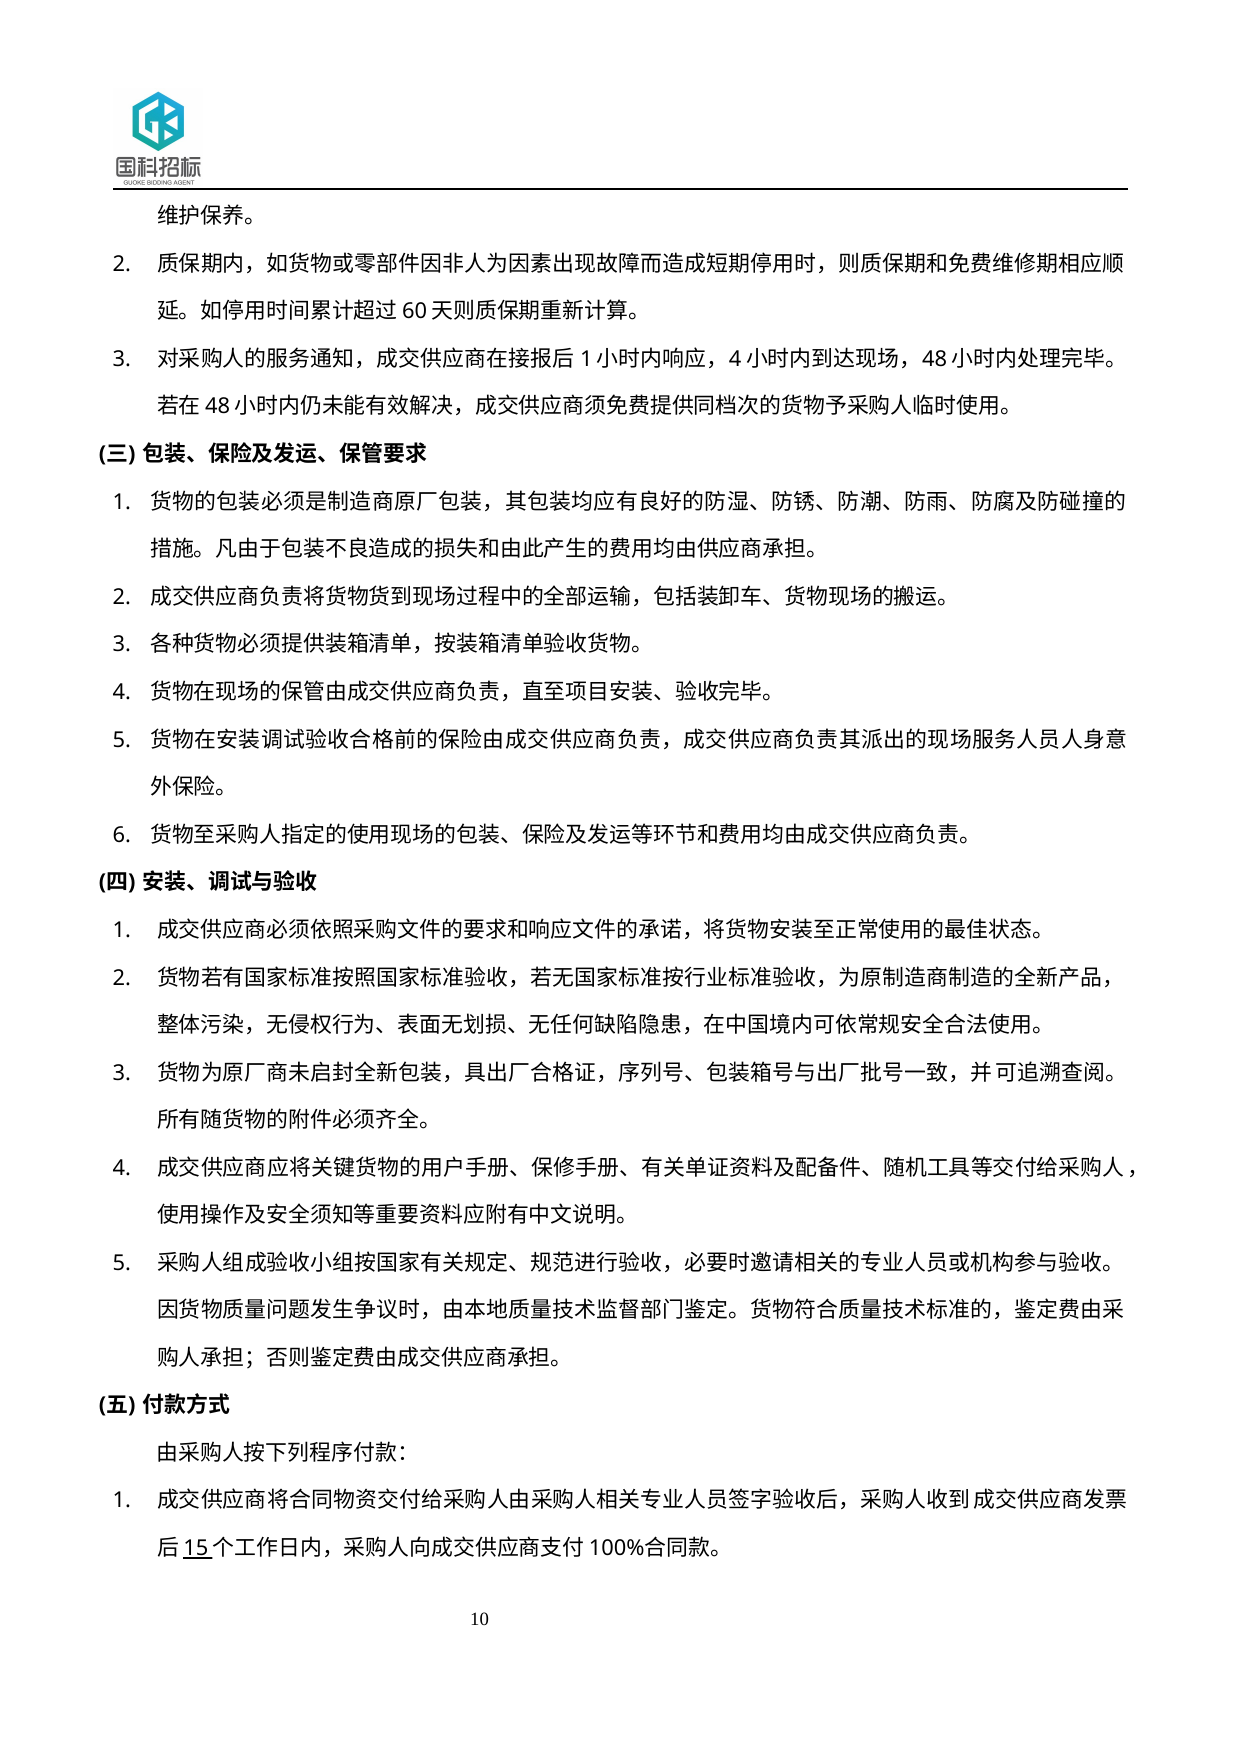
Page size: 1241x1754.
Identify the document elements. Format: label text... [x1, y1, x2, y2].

list 采购人组成验收小组按国家有关规定、规范进行验收，必要时邀请相关的专业人员或机构参与验收。因货物质量问题发生争议时，由本地质量技术监督部门鉴定。货物符合质量技术标准的，鉴定费由采购人承担；否则鉴定费由成交供应商承担。 [112, 1245, 1128, 1372]
list 成交供应商将合同物资交付给采购人由采购人相关专业人员签字验收后，采购人收到成交供应商发票后15个工作日内，采购人向成交供应商支付100%合同款。 [112, 1482, 1128, 1562]
list 成交供应商负责将货物货到现场过程中的全部运输，包括装卸车、货物现场的搬运。 [112, 579, 1128, 611]
list 质保期内，如货物或零部件因非人为因素出现故障而造成短期停用时，则质保期和免费维修期相应顺延。如停用时间累计超过60天则质保期重新计算。 [112, 246, 1128, 325]
text 由采购人按下列程序付款： [112, 1435, 1128, 1467]
list 货物至采购人指定的使用现场的包装、保险及发运等环节和费用均由成交供应商负责。 [112, 817, 1128, 848]
list 货物在安装调试验收合格前的保险由成交供应商负责，成交供应商负责其派出的现场服务人员人身意外保险。 [112, 722, 1128, 801]
list 包装、保险及发运、保管要求 [98, 436, 1128, 468]
list 货物的包装必须是制造商原厂包装，其包装均应有良好的防湿、防锈、防潮、防雨、防腐及防碰撞的措施。凡由于包装不良造成的损失和由此产生的费用均由供应商承担。 [112, 484, 1128, 563]
picture [112, 88, 204, 187]
list 质量保证期（简称“质保期”）为一年，质保期内成交供应商对所供货物实行包修、包换、包退、包维护保养。 [112, 198, 1128, 230]
list 货物若有国家标准按照国家标准验收，若无国家标准按行业标准验收，为原制造商制造的全新产品，整体污染，无侵权行为、表面无划损、无任何缺陷隐患，在中国境内可依常规安全合法使用。 [112, 959, 1128, 1039]
list 对采购人的服务通知，成交供应商在接报后1小时内响应，4小时内到达现场，48小时内处理完毕。若在48小时内仍未能有效解决，成交供应商须免费提供同档次的货物予采购人临时使用。 [112, 341, 1128, 420]
list 各种货物必须提供装箱清单，按装箱清单验收货物。 [112, 626, 1128, 658]
list 成交供应商必须依照采购文件的要求和响应文件的承诺，将货物安装至正常使用的最佳状态。 [112, 912, 1128, 944]
list 安装、调试与验收 [98, 864, 1128, 896]
list 成交供应商应将关键货物的用户手册、保修手册、有关单证资料及配备件、随机工具等交付给采购人，使用操作及安全须知等重要资料应附有中文说明。 [112, 1150, 1128, 1229]
list 货物为原厂商未启封全新包装，具出厂合格证，序列号、包装箱号与出厂批号一致，并可追溯查阅。所有随货物的附件必须齐全。 [112, 1054, 1128, 1134]
list 付款方式 [98, 1387, 1128, 1419]
list 货物在现场的保管由成交供应商负责，直至项目安装、验收完毕。 [112, 674, 1128, 706]
